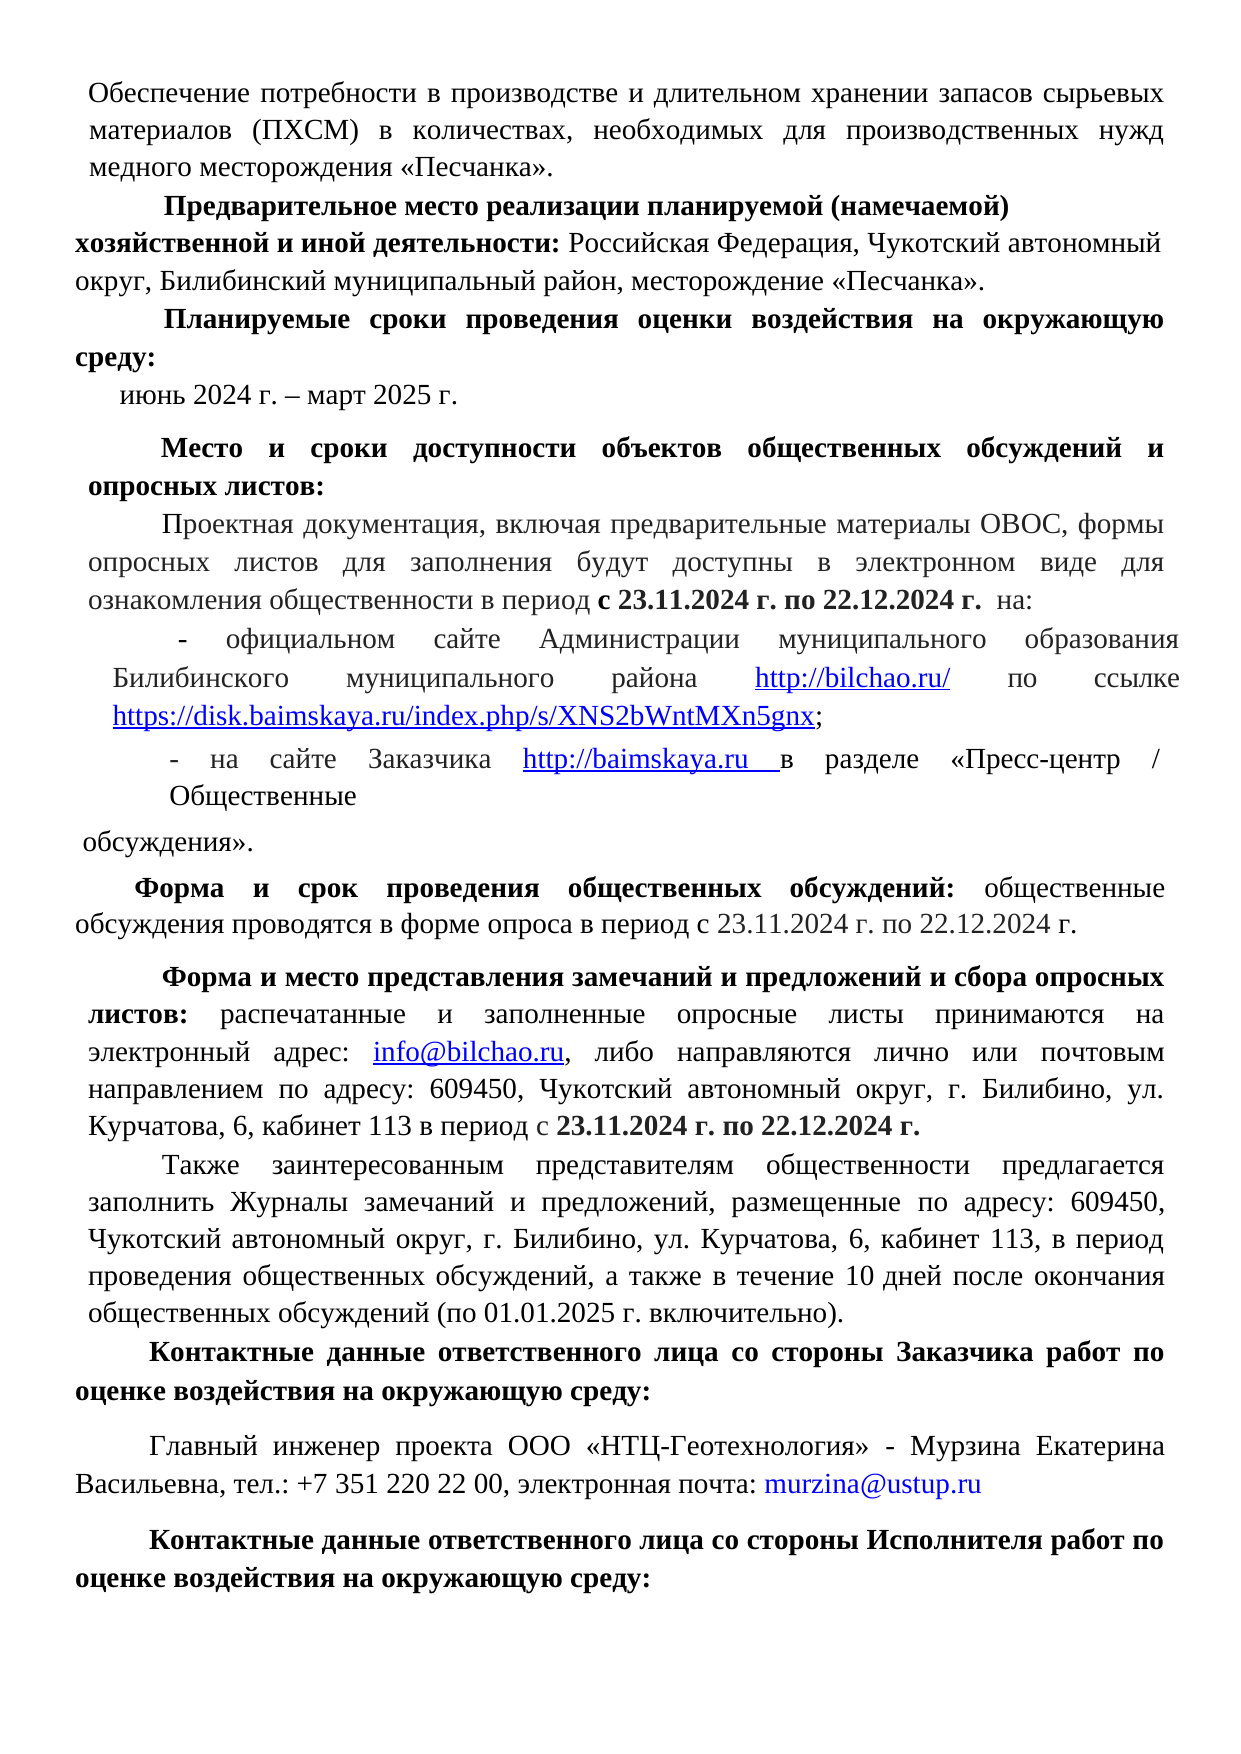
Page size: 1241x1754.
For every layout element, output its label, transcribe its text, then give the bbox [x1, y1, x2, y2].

text Планируемые сроки проведения оценки воздействия на окружающую среду: [75, 302, 1165, 372]
text июнь 2024 г. – март 2025 г. [75, 377, 1165, 411]
text Форма и срок проведения общественных обсуждений: общественные обсуждения проводятся в форме опроса в период с 23.11.2024 г. по 22.12.2024 г. [75, 871, 1165, 940]
text Контактные данные ответственного лица со стороны Исполнителя работ по оценке воздействия на окружающую среду: [75, 1522, 1165, 1594]
text - на сайте Заказчика http://baimskaya.ru в разделе «Пресс-центр / Общественные [169, 741, 1160, 812]
text Предварительное место реализации планируемой (намечаемой) хозяйственной и иной деятельности: Российская Федерация, Чукотский автономный округ, Билибинский муниципальный район, месторождение «Песчанка». [75, 188, 1165, 297]
text Обеспечение потребности в производстве и длительном хранении запасов сырьевых материалов (ПХСМ) в количествах, необходимых для производственных нужд медного месторождения «Песчанка». [88, 75, 1165, 183]
text - официальном сайте Администрации муниципального образования Билибинского муниципального района http://bilchao.ru/ по ссылке https://disk.baimskaya.ru/index.php/s/XNS2bWntMXn5gnx; [112, 621, 1180, 732]
text Форма и место представления замечаний и предложений и сбора опросных листов: распечатанные и заполненные опросные листы принимаются на электронный адрес: info@bilchao.ru, либо направляются лично или почтовым направлением по адресу: 609450, Чукотский автономный округ, г. Билибино, ул. Курчатова, 6, кабинет 113 в период с 23.11.2024 г. по 22.12.2024 г. [88, 959, 1165, 1142]
text Проектная документация, включая предварительные материалы ОВОС, формы опросных листов для заполнения будут доступны в электронном виде для ознакомления общественности в период с 23.11.2024 г. по 22.12.2024 г. на: [88, 506, 1165, 616]
text Место и сроки доступности объектов общественных обсуждений и опросных листов: [88, 430, 1165, 501]
text Контактные данные ответственного лица со стороны Заказчика работ по оценке воздействия на окружающую среду: [75, 1334, 1165, 1406]
text Также заинтересованным представителям общественности предлагается заполнить Журналы замечаний и предложений, размещенные по адресу: 609450, Чукотский автономный округ, г. Билибино, ул. Курчатова, 6, кабинет 113, в период проведения общественных обсуждений, а также в течение 10 дней после окончания общественных обсуждений (по 01.01.2025 г. включительно). [88, 1147, 1165, 1329]
text Главный инженер проекта ООО «НТЦ-Геотехнология» - Мурзина Екатерина Васильевна, тел.: +7 351 220 22 00, электронная почта: murzina@ustup.ru [75, 1428, 1165, 1500]
text обсуждения». [75, 824, 1160, 858]
